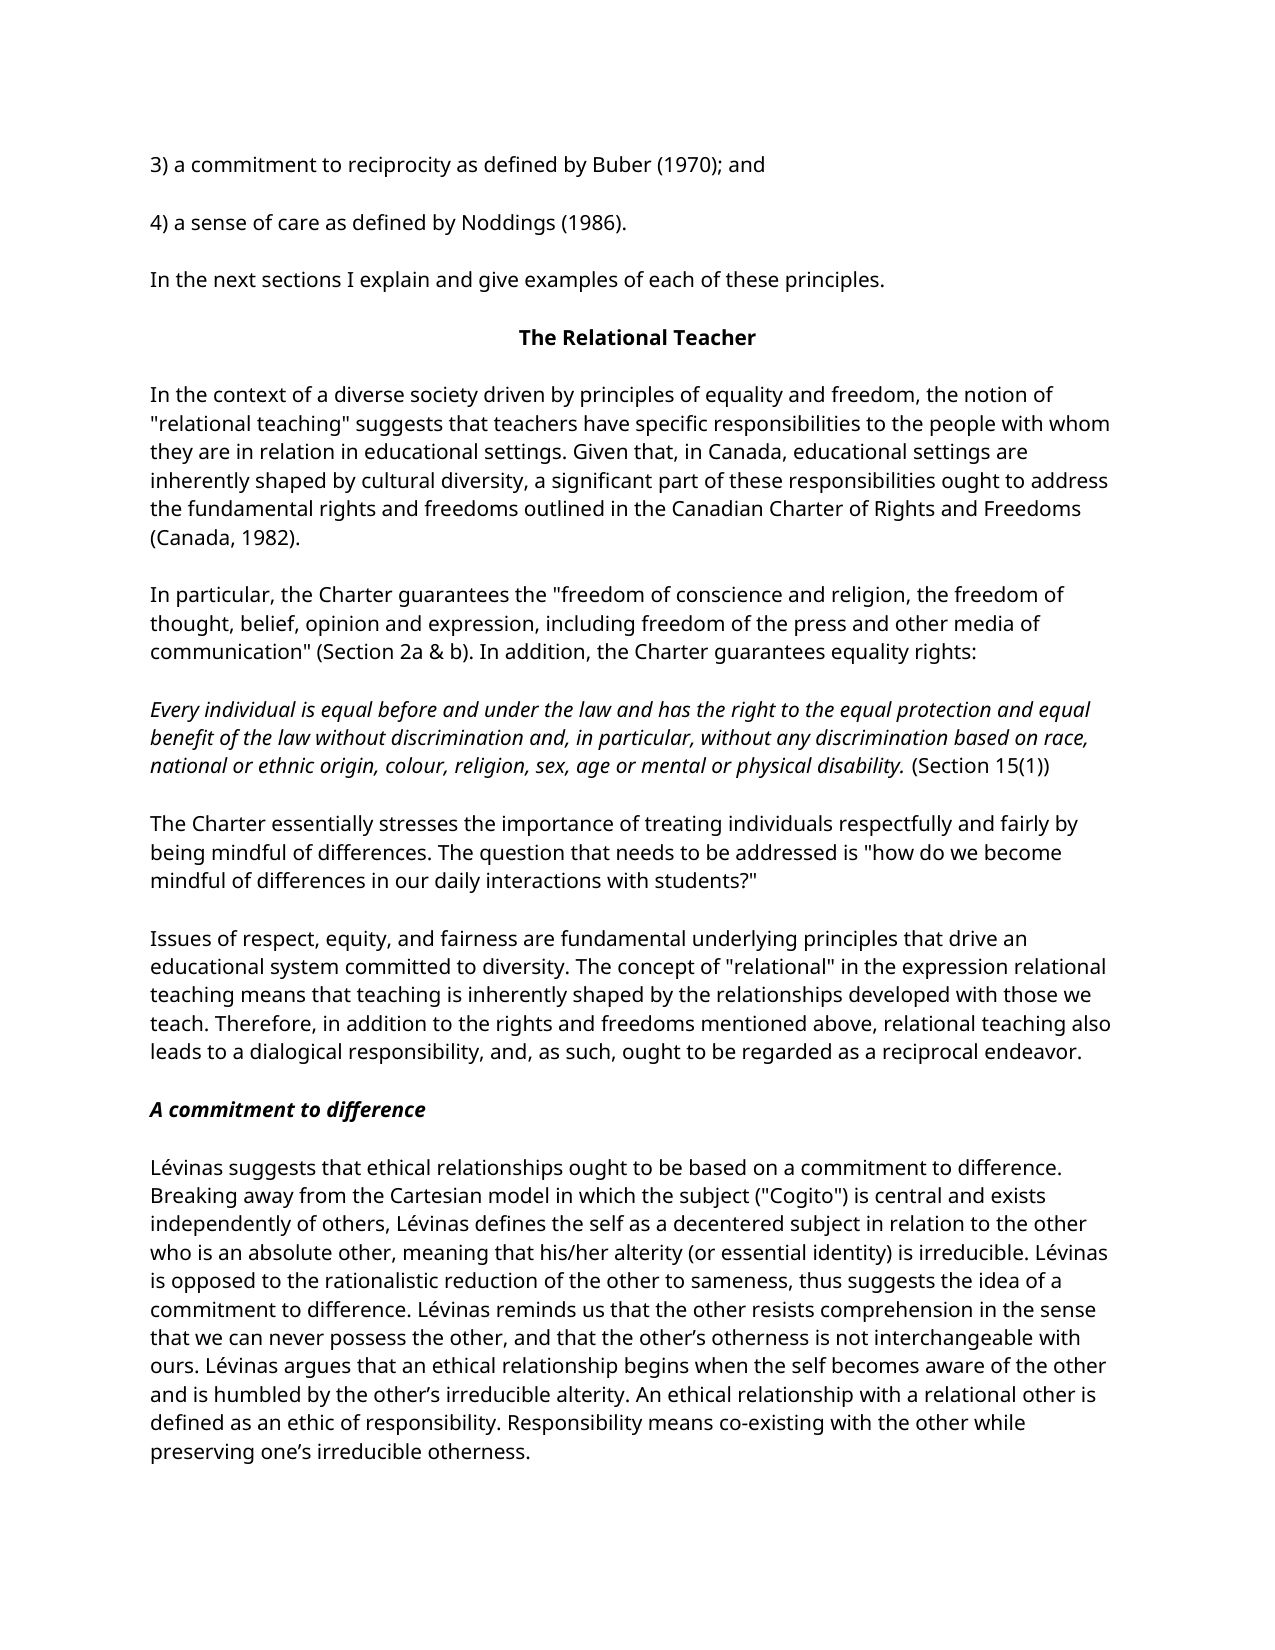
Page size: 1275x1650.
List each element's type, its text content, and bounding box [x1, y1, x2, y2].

text 4) a sense of care as defined by Noddings (1986). [150, 208, 1125, 236]
text The Relational Teacher [150, 323, 1125, 351]
text 3) a commitment to reciprocity as defined by Buber (1970); and [150, 150, 1125, 178]
text Issues of respect, equity, and fairness are fundamental underlying principles that drive an educational system committed to diversity. The concept of "relational" in the expression relational teaching means that teaching is inherently shaped by the relationships developed with those we teach. Therefore, in addition to the rights and freedoms mentioned above, relational teaching also leads to a dialogical responsibility, and, as such, ought to be regarded as a reciprocal endeavor. [150, 924, 1125, 1066]
text In the context of a diverse society driven by principles of equality and freedom, the notion of "relational teaching" suggests that teachers have specific responsibilities to the people with whom they are in relation in educational settings. Given that, in Canada, educational settings are inherently shaped by cultural diversity, a significant part of these responsibilities ought to address the fundamental rights and freedoms outlined in the Canadian Charter of Rights and Freedoms (Canada, 1982). [150, 380, 1125, 551]
text In particular, the Charter guarantees the "freedom of conscience and religion, the freedom of thought, belief, opinion and expression, including freedom of the press and other media of communication" (Section 2a & b). In addition, the Charter guarantees equality rights: [150, 580, 1125, 666]
text A commitment to difference [150, 1095, 1125, 1123]
text Every individual is equal before and under the law and has the right to the equal protection and equal benefit of the law without discrimination and, in particular, without any discrimination based on race, national or ethnic origin, colour, religion, sex, age or mental or physical disability. (Section 15(1)) [150, 695, 1125, 780]
text The Charter essentially stresses the importance of treating individuals respectfully and fairly by being mindful of differences. The question that needs to be addressed is "how do we become mindful of differences in our daily interactions with students?" [150, 809, 1125, 894]
text Lévinas suggests that ethical relationships ought to be based on a commitment to difference. Breaking away from the Cartesian model in which the subject ("Cogito") is central and exists independently of others, Lévinas defines the self as a decentered subject in relation to the other who is an absolute other, meaning that his/her alterity (or essential identity) is irreducible. Lévinas is opposed to the rationalistic reduction of the other to sameness, thus suggests the idea of a commitment to difference. Lévinas reminds us that the other resists comprehension in the sense that we can never possess the other, and that the other’s otherness is not interchangeable with ours. Lévinas argues that an ethical relationship begins when the self becomes aware of the other and is humbled by the other’s irreducible alterity. An ethical relationship with a relational other is defined as an ethic of responsibility. Responsibility means co-existing with the other while preserving one’s irreducible otherness. [150, 1153, 1125, 1465]
text In the next sections I explain and give examples of each of these principles. [150, 265, 1125, 294]
